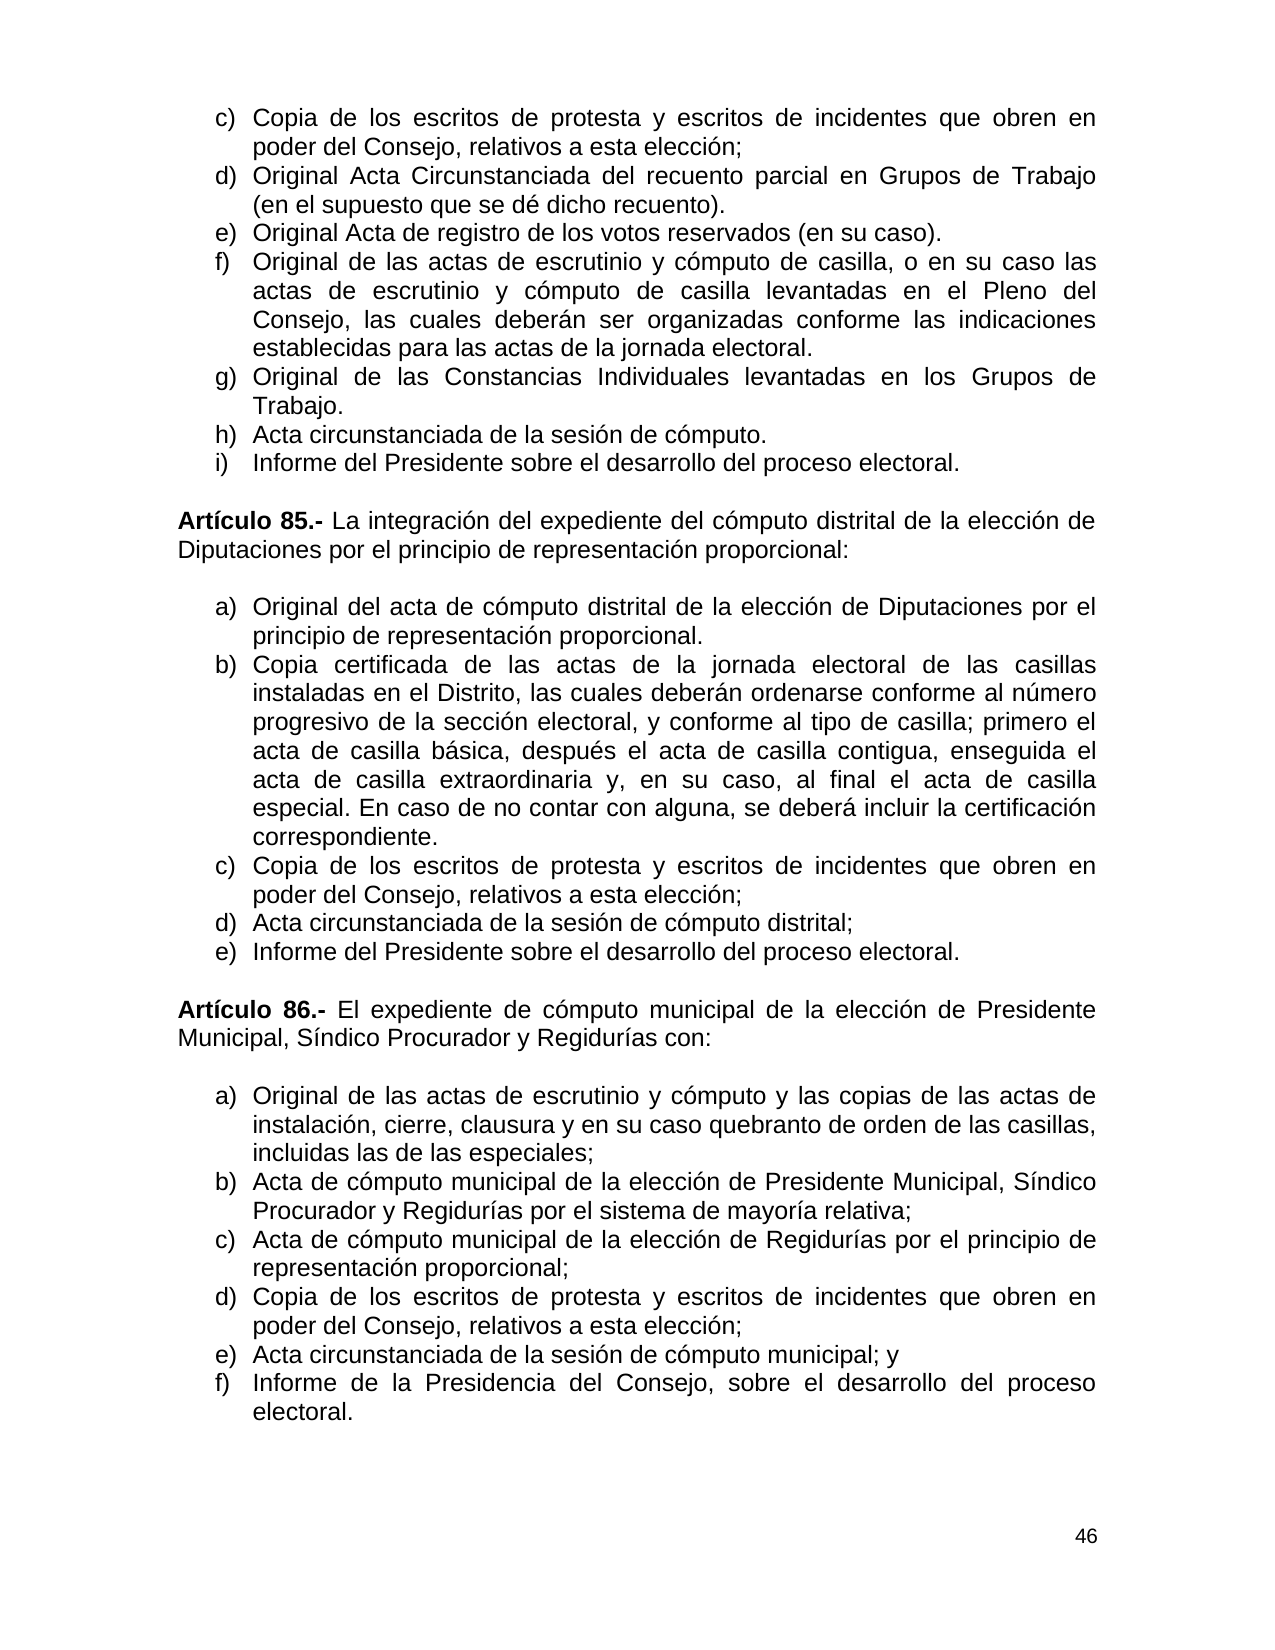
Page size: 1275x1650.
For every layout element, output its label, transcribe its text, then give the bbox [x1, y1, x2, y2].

list Acta de cómputo municipal de la elección de Presidente Municipal, Síndico Procurador y Regidurías por el sistema de mayoría relativa; [215, 1167, 1098, 1225]
list Copia de los escritos de protesta y escritos de incidentes que obren en poder del Consejo, relativos a esta elección; [215, 103, 1098, 161]
list Original de las actas de escrutinio y cómputo y las copias de las actas de instalación, cierre, clausura y en su caso quebranto de orden de las casillas, incluidas las de las especiales; [215, 1081, 1098, 1167]
list Acta de cómputo municipal de la elección de Regidurías por el principio de representación proporcional; [215, 1225, 1098, 1282]
list Acta circunstanciada de la sesión de cómputo municipal; y [215, 1340, 1098, 1368]
list Copia de los escritos de protesta y escritos de incidentes que obren en poder del Consejo, relativos a esta elección; [215, 851, 1098, 908]
list Acta circunstanciada de la sesión de cómputo distrital; [215, 908, 1098, 937]
list Acta circunstanciada de la sesión de cómputo. [215, 420, 1098, 448]
list Original de las Constancias Individuales levantadas en los Grupos de Trabajo. [215, 362, 1098, 420]
list Original de las actas de escrutinio y cómputo de casilla, o en su caso las actas de escrutinio y cómputo de casilla levantadas en el Pleno del Consejo, las cuales deberán ser organizadas conforme las indicaciones establecidas para las actas de la jornada electoral. [215, 247, 1098, 362]
list Informe de la Presidencia del Consejo, sobre el desarrollo del proceso electoral. [215, 1368, 1098, 1426]
text Artículo 86.- El expediente de cómputo municipal de la elección de Presidente Municipal, Síndico Procurador y Regidurías con: [177, 995, 1098, 1052]
list Original del acta de cómputo distrital de la elección de Diputaciones por el principio de representación proporcional. [215, 592, 1098, 650]
list Original Acta Circunstanciada del recuento parcial en Grupos de Trabajo (en el supuesto que se dé dicho recuento). [215, 161, 1098, 218]
list Copia certificada de las actas de la jornada electoral de las casillas instaladas en el Distrito, las cuales deberán ordenarse conforme al número progresivo de la sección electoral, y conforme al tipo de casilla; primero el acta de casilla básica, después el acta de casilla contigua, enseguida el acta de casilla extraordinaria y, en su caso, al final el acta de casilla especial. En caso de no contar con alguna, se deberá incluir la certificación correspondiente. [215, 650, 1098, 851]
list Original Acta de registro de los votos reservados (en su caso). [215, 218, 1098, 247]
list Informe del Presidente sobre el desarrollo del proceso electoral. [215, 448, 1098, 477]
list Informe del Presidente sobre el desarrollo del proceso electoral. [215, 937, 1098, 966]
list Copia de los escritos de protesta y escritos de incidentes que obren en poder del Consejo, relativos a esta elección; [215, 1282, 1098, 1340]
text Artículo 85.- La integración del expediente del cómputo distrital de la elección de Diputaciones por el principio de representación proporcional: [177, 506, 1098, 563]
